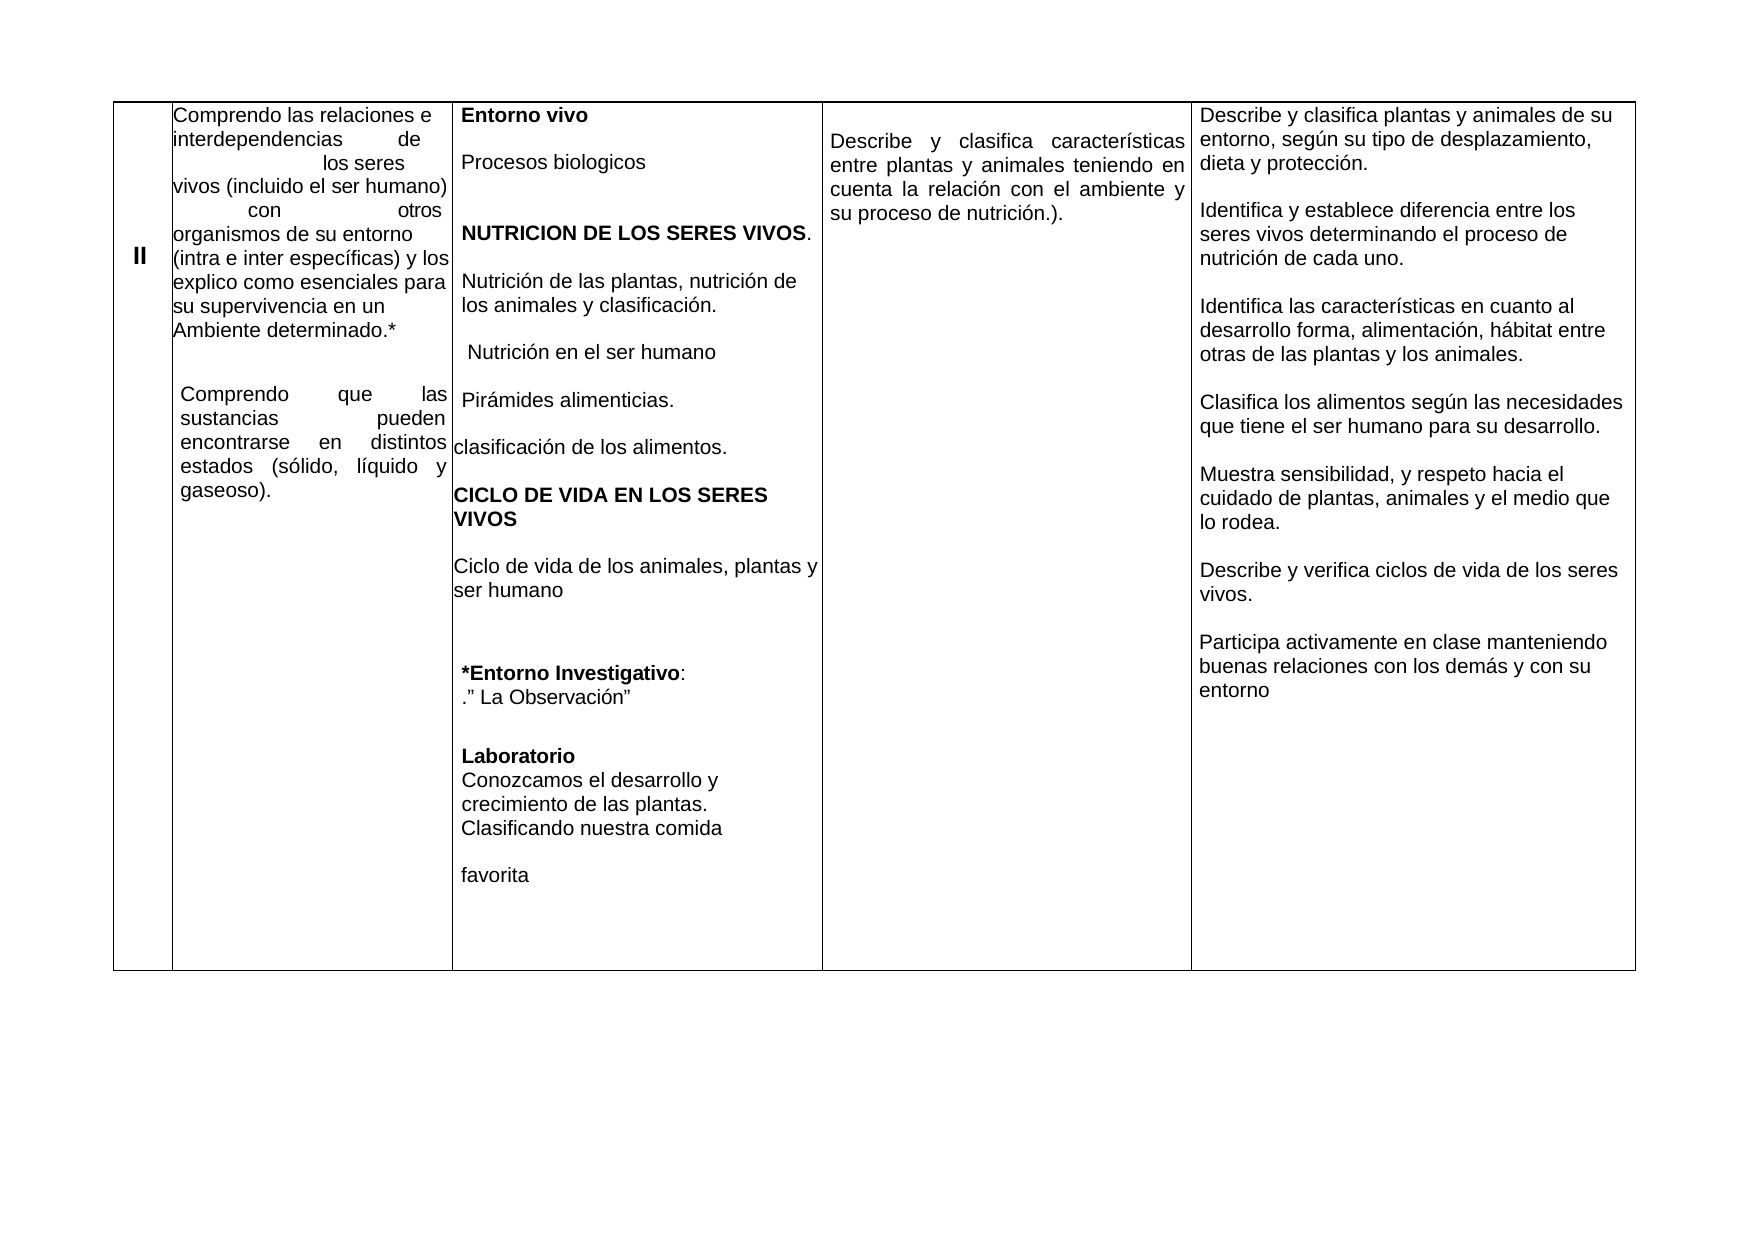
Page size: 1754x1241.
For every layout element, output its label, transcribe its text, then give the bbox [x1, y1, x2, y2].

table_cell Describe y clasifica características entre plantas y animales teniendo en cuenta la relación con el ambiente y su proceso de nutrición.). [823, 103, 1191, 969]
table_cell Describe y clasifica plantas y animales de su entorno, según su tipo de desplazamiento, dieta y protección. Identifica y establece diferencia entre los seres vivos determinando el proceso de nutrición de cada uno. Identifica las características en cuanto al desarrollo forma, alimentación, hábitat entre otras de las plantas y los animales. Clasifica los alimentos según las necesidades que tiene el ser humano para su desarrollo. Muestra sensibilidad, y respeto hacia el cuidado de plantas, animales y el medio que lo rodea. Describe y verifica ciclos de vida de los seres vivos. Participa activamente en clase manteniendo buenas relaciones con los demás y con su entorno [1192, 103, 1635, 969]
table_cell II [114, 103, 172, 969]
table_cell Comprendo las relaciones e interdependencias de los seres vivos (incluido el ser humano) con otros organismos de su entorno (intra e inter específicas) y los explico como esenciales para su supervivencia en un Ambiente determinado.* Comprendo que las sustancias pueden encontrarse en distintos estados (sólido, líquido y gaseoso). [173, 103, 452, 969]
table_cell Entorno vivo Procesos biologicos NUTRICION DE LOS SERES VIVOS. Nutrición de las plantas, nutrición de los animales y clasificación. Nutrición en el ser humano Pirámides alimenticias. clasificación de los alimentos. CICLO DE VIDA EN LOS SERES VIVOS Ciclo de vida de los animales, plantas y ser humano *Entorno Investigativo: .” La Observación” Laboratorio Conozcamos el desarrollo y crecimiento de las plantas. Clasificando nuestra comida favorita [453, 103, 822, 969]
